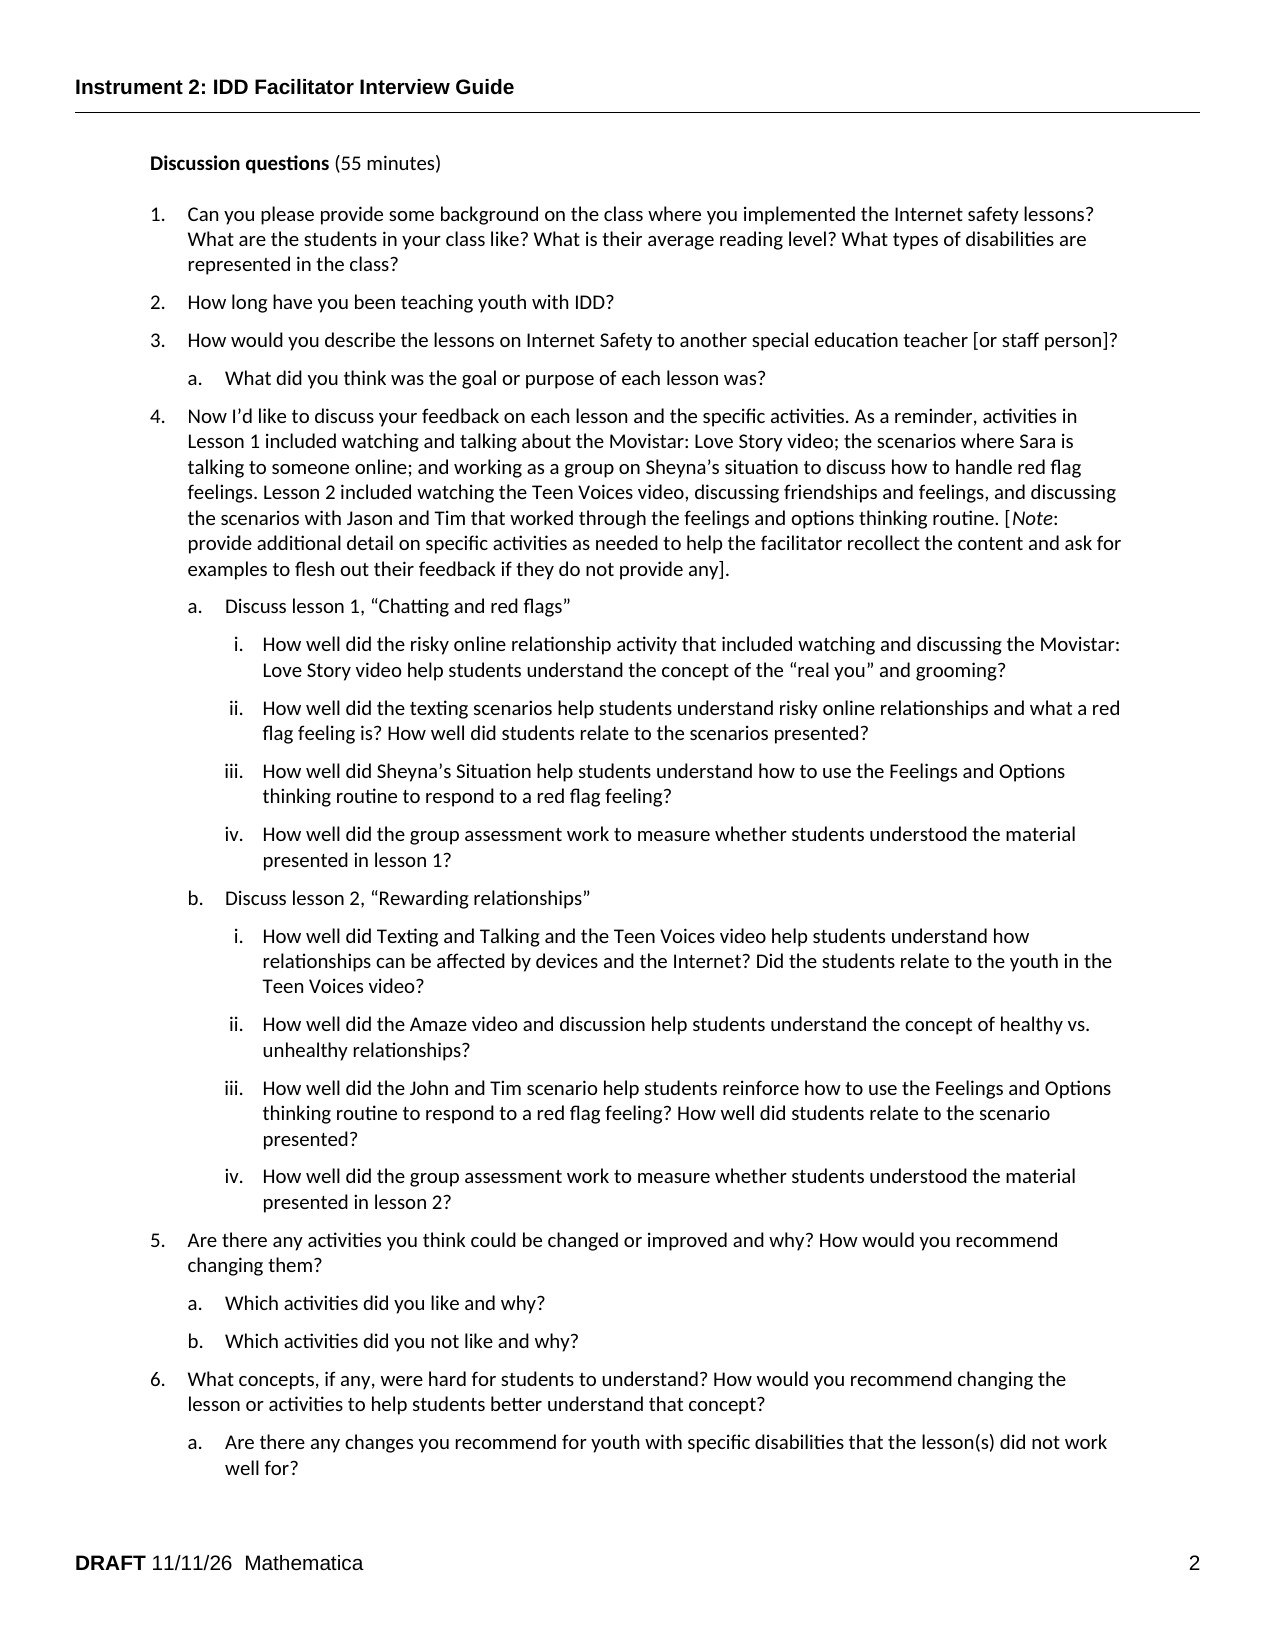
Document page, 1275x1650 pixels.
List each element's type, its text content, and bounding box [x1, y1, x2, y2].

list Which activities did you like and why? [187, 1290, 1125, 1316]
text Discussion questions (55 minutes) [150, 150, 1125, 175]
list How well did the texting scenarios help students understand risky online relationships and what a red flag feeling is? How well did students relate to the scenarios presented? [244, 695, 1125, 746]
list Discuss lesson 1, “Chatting and red flags” [187, 594, 1125, 619]
list What did you think was the goal or purpose of each lesson was? [187, 365, 1125, 391]
list How well did the group assessment work to measure whether students understood the material presented in lesson 2? [244, 1164, 1125, 1214]
list Are there any changes you recommend for youth with specific disabilities that the lesson(s) did not work well for? [187, 1429, 1125, 1480]
list How long have you been teaching youth with IDD? [150, 289, 1125, 315]
list How well did the group assessment work to measure whether students understood the material presented in lesson 1? [244, 822, 1125, 872]
list How well did the Amaze video and discussion help students understand the concept of healthy vs. unhealthy relationships? [244, 1012, 1125, 1062]
list How well did Sheyna’s Situation help students understand how to use the Feelings and Options thinking routine to respond to a red flag feeling? [244, 758, 1125, 809]
list What concepts, if any, were hard for students to understand? How would you recommend changing the lesson or activities to help students better understand that concept? [150, 1366, 1125, 1417]
list How well did Texting and Talking and the Teen Voices video help students understand how relationships can be affected by devices and the Internet? Did the students relate to the youth in the Teen Voices video? [244, 923, 1125, 999]
list Discuss lesson 2, “Rewarding relationships” [187, 885, 1125, 910]
list Which activities did you not like and why? [187, 1328, 1125, 1354]
list Are there any activities you think could be changed or improved and why? How would you recommend changing them? [150, 1227, 1125, 1278]
list How would you describe the lessons on Internet Safety to another special education teacher [or staff person]? [150, 327, 1125, 353]
list How well did the John and Tim scenario help students reinforce how to use the Feelings and Options thinking routine to respond to a red flag feeling? How well did students relate to the scenario presented? [244, 1075, 1125, 1151]
list Now I’d like to discuss your feedback on each lesson and the specific activities. As a reminder, activities in Lesson 1 included watching and talking about the Movistar: Love Story video; the scenarios where Sara is talking to someone online; and working as a group on Sheyna’s situation to discuss how to handle red flag feelings. Lesson 2 included watching the Teen Voices video, discussing friendships and feelings, and discussing the scenarios with Jason and Tim that worked through the feelings and options thinking routine. [Note: provide additional detail on specific activities as needed to help the facilitator recollect the content and ask for examples to flesh out their feedback if they do not provide any]. [150, 403, 1125, 581]
list How well did the risky online relationship activity that included watching and discussing the Movistar: Love Story video help students understand the concept of the “real you” and grooming? [244, 632, 1125, 682]
list Can you please provide some background on the class where you implemented the Internet safety lessons? What are the students in your class like? What is their average reading level? What types of disabilities are represented in the class? [150, 201, 1125, 277]
